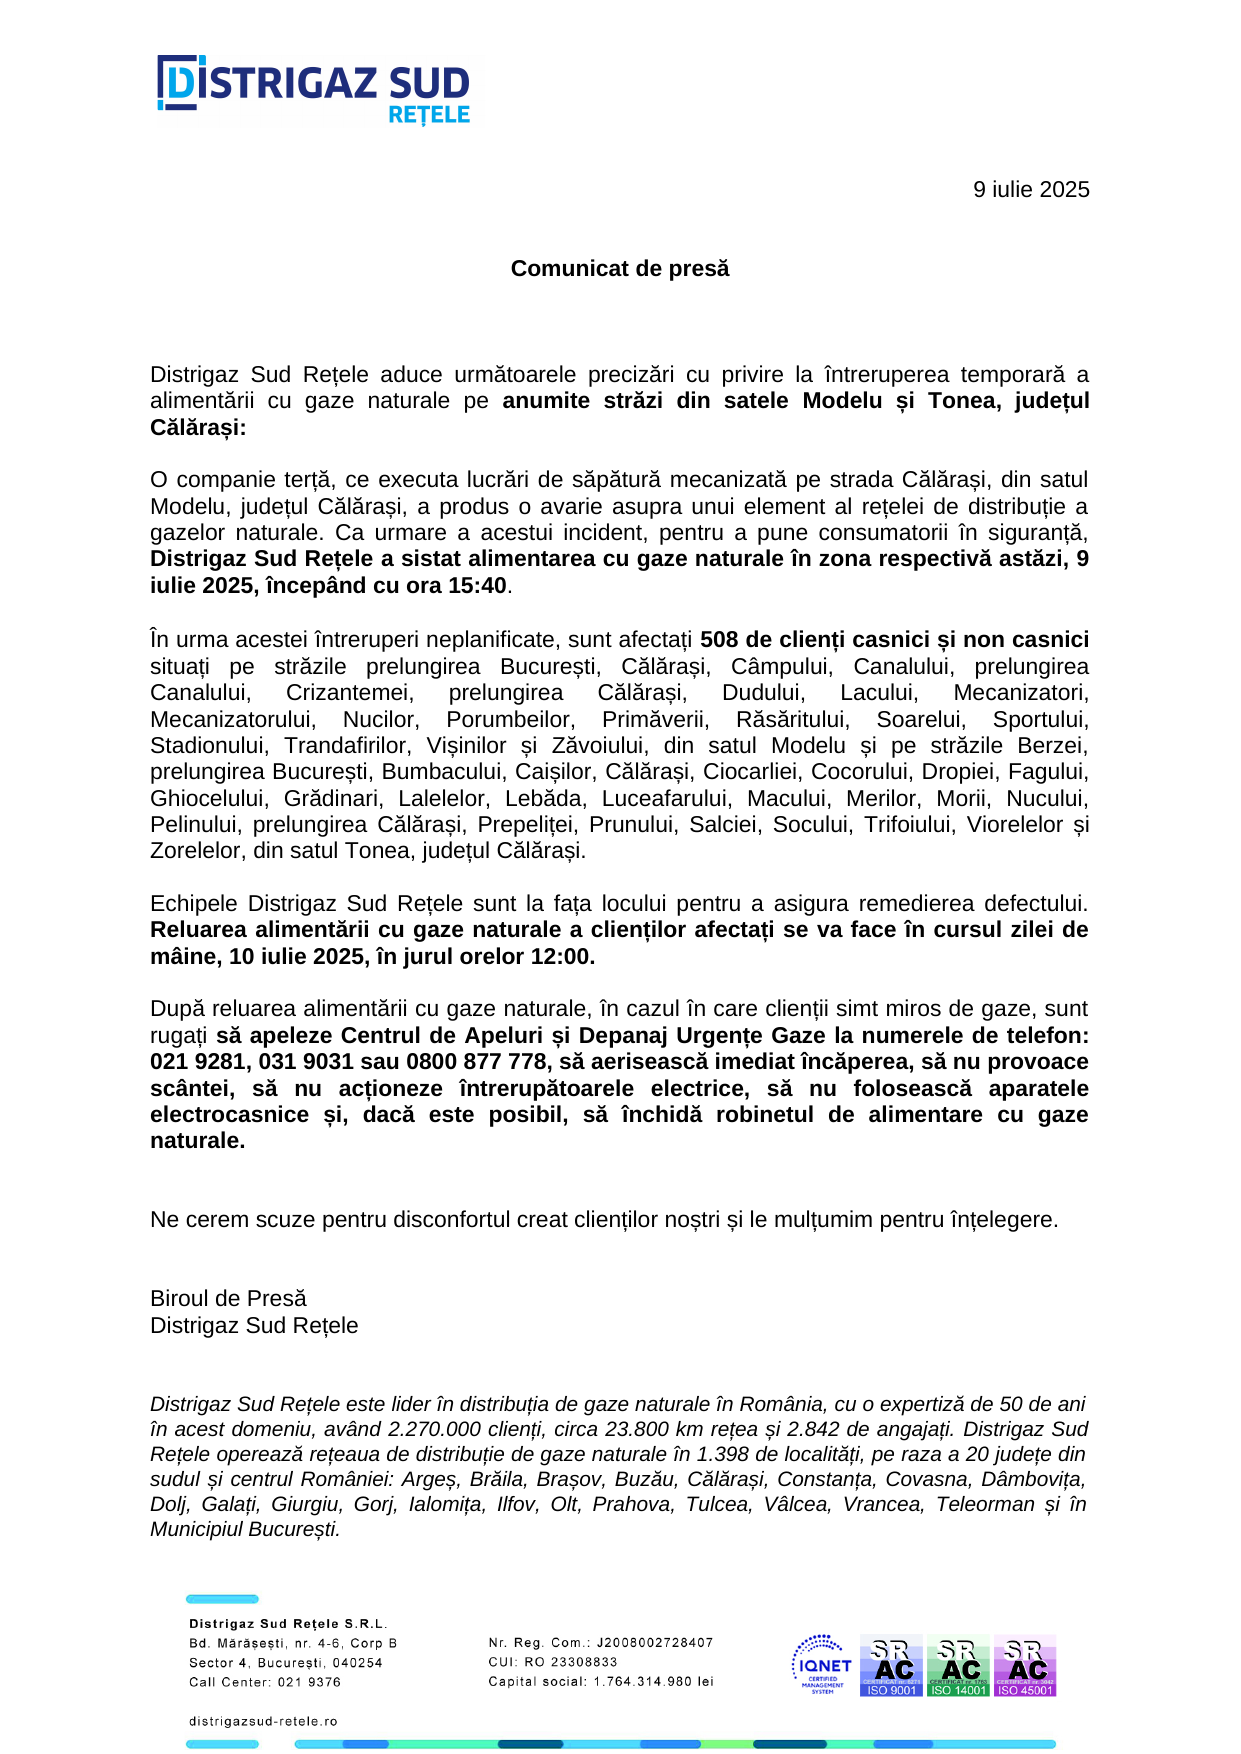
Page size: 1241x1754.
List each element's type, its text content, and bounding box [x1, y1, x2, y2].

text Comunicat de presă [150, 255, 1090, 282]
picture [157, 55, 486, 128]
text Ne cerem scuze pentru disconfortul creat clienților noștri și le mulțumim pentru înțelegere. [150, 1206, 1090, 1233]
text După reluarea alimentării cu gaze naturale, în cazul în care clienții simt miros de gaze, sunt rugați să apeleze Centrul de Apeluri și Depanaj Urgențe Gaze la numerele de telefon: 021 9281, 031 9031 sau 0800 877 778, să aerisească imediat încăperea, să nu provoace scântei, să nu acționeze întrerupătoarele electrice, să nu folosească aparatele electrocasnice și, dacă este posibil, să închidă robinetul de alimentare cu gaze naturale. [150, 995, 1090, 1153]
text 9 iulie 2025 [150, 176, 1090, 203]
text Distrigaz Sud Rețele [150, 1312, 1090, 1338]
text Distrigaz Sud Rețele este lider în distribuția de gaze naturale în România, cu o expertiză de 50 de ani în acest domeniu, având 2.270.000 clienți, circa 23.800 km rețea și 2.842 de angajați. Distrigaz Sud Rețele operează rețeaua de distribuție de gaze naturale în 1.398 de localități, pe raza a 20 județe din sudul și centrul României: Argeș, Brăila, Brașov, Buzău, Călărași, Constanța, Covasna, Dâmbovița, Dolj, Galați, Giurgiu, Gorj, Ialomița, Ilfov, Olt, Prahova, Tulcea, Vâlcea, Vrancea, Teleorman și în Municipiul București. [150, 1391, 1090, 1541]
picture [150, 1590, 1087, 1750]
text Biroul de Presă [150, 1285, 1090, 1312]
text O companie terță, ce executa lucrări de săpătură mecanizată pe strada Călărași, din satul Modelu, județul Călărași, a produs o avarie asupra unui element al rețelei de distribuție a gazelor naturale. Ca urmare a acestui incident, pentru a pune consumatorii în siguranță, Distrigaz Sud Rețele a sistat alimentarea cu gaze naturale în zona respectivă astăzi, 9 iulie 2025, începând cu ora 15:40. [150, 466, 1090, 598]
text Distrigaz Sud Rețele aduce următoarele precizări cu privire la întreruperea temporară a alimentării cu gaze naturale pe anumite străzi din satele Modelu și Tonea, județul Călărași: [150, 361, 1090, 440]
text În urma acestei întreruperi neplanificate, sunt afectați 508 de clienți casnici și non casnici situați pe străzile prelungirea București, Călărași, Câmpului, Canalului, prelungirea Canalului, Crizantemei, prelungirea Călărași, Dudului, Lacului, Mecanizatori, Mecanizatorului, Nucilor, Porumbeilor, Primăverii, Răsăritului, Soarelui, Sportului, Stadionului, Trandafirilor, Vișinilor și Zăvoiului, din satul Modelu și pe străzile Berzei, prelungirea București, Bumbacului, Caișilor, Călărași, Ciocarliei, Cocorului, Dropiei, Fagului, Ghiocelului, Grădinari, Lalelelor, Lebăda, Luceafarului, Macului, Merilor, Morii, Nucului, Pelinului, prelungirea Călărași, Prepeliței, Prunului, Salciei, Socului, Trifoiului, Viorelelor și Zorelelor, din satul Tonea, județul Călărași. [150, 626, 1090, 864]
text Echipele Distrigaz Sud Rețele sunt la fața locului pentru a asigura remedierea defectului. Reluarea alimentării cu gaze naturale a clienților afectați se va face în cursul zilei de mâine, 10 iulie 2025, în jurul orelor 12:00. [150, 890, 1090, 969]
